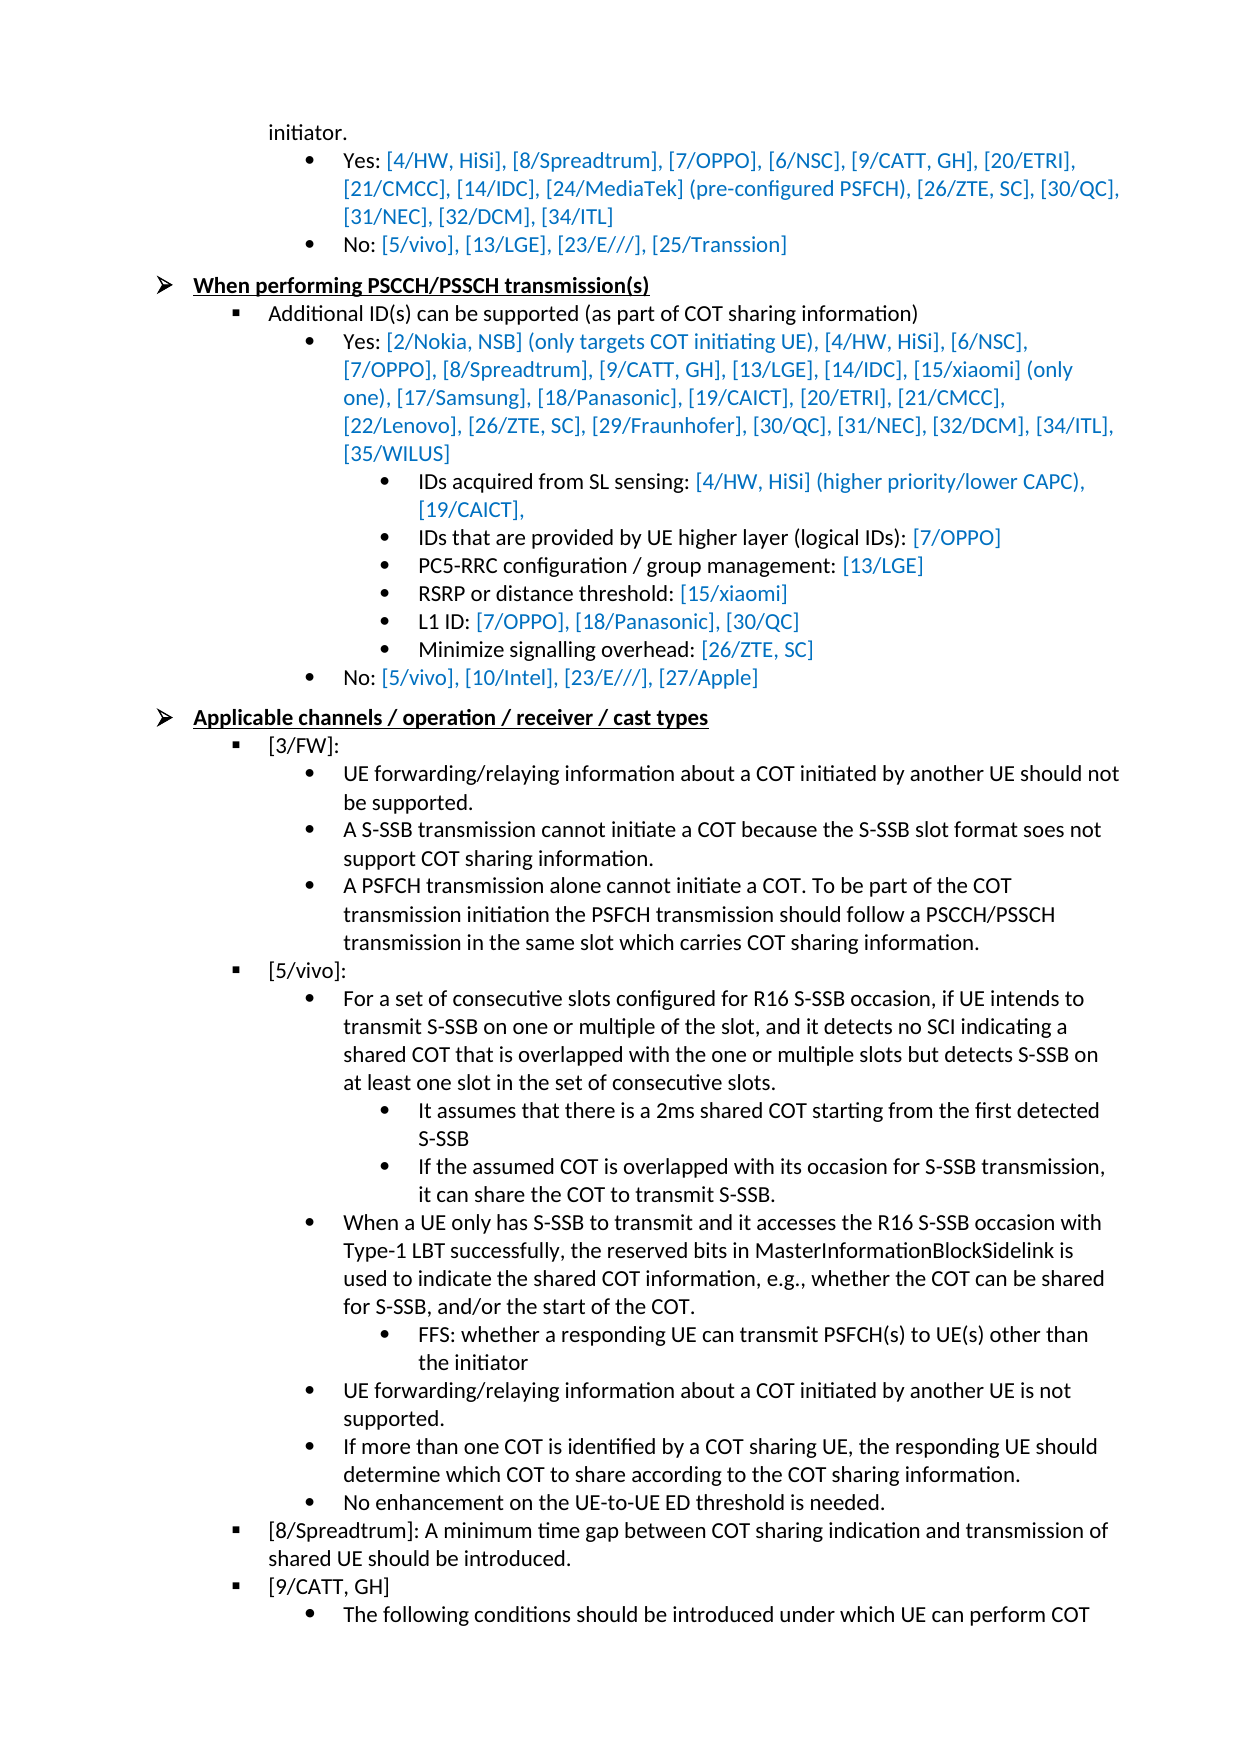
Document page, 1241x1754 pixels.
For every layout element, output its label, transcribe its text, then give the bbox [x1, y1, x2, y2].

list IDs acquired from SL sensing: [4/HW, HiSi] (higher priority/lower CAPC), [19/CAICT], [381, 467, 1122, 523]
list [9/CATT, GH] [231, 1572, 1122, 1600]
list It assumes that there is a 2ms shared COT starting from the first detected S-SSB [381, 1096, 1122, 1152]
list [231, 118, 1122, 146]
list No enhancement on the UE-to-UE ED threshold is needed. [306, 1488, 1122, 1516]
list No: [5/vivo], [10/Intel], [23/E///], [27/Apple] [306, 663, 1122, 691]
list When a UE only has S-SSB to transmit and it accesses the R16 S-SSB occasion with Type-1 LBT successfully, the reserved bits in MasterInformationBlockSidelink is used to indicate the shared COT information, e.g., whether the COT can be shared for S-SSB, and/or the start of the COT. [306, 1208, 1122, 1320]
list [8/Spreadtrum]: A minimum time gap between COT sharing indication and transmission of shared UE should be introduced. [231, 1516, 1122, 1572]
list [3/FW]: [231, 732, 1122, 759]
list PC5-RRC configuration / group management: [13/LGE] [381, 551, 1122, 579]
list [5/vivo]: [231, 956, 1122, 984]
list L1 ID: [7/OPPO], [18/Panasonic], [30/QC] [381, 607, 1122, 635]
list A S-SSB transmission cannot initiate a COT because the S-SSB slot format soes not support COT sharing information. [306, 816, 1122, 872]
list Yes: [2/Nokia, NSB] (only targets COT initiating UE), [4/HW, HiSi], [6/NSC], [7/OPPO], [8/Spreadtrum], [9/CATT, GH], [13/LGE], [14/IDC], [15/xiaomi] (only one), [17/Samsung], [18/Panasonic], [19/CAICT], [20/ETRI], [21/CMCC], [22/Lenovo], [26/ZTE, SC], [29/Fraunhofer], [30/QC], [31/NEC], [32/DCM], [34/ITL], [35/WILUS] [306, 327, 1122, 467]
list A PSFCH transmission alone cannot initiate a COT. To be part of the COT transmission initiation the PSFCH transmission should follow a PSCCH/PSSCH transmission in the same slot which carries COT sharing information. [306, 872, 1122, 956]
list Applicable channels / operation / receiver / cast types [156, 703, 1122, 732]
list Additional ID(s) can be supported (as part of COT sharing information) [231, 299, 1122, 327]
list Minimize signalling overhead: [26/ZTE, SC] [381, 635, 1122, 663]
list If more than one COT is identified by a COT sharing UE, the responding UE should determine which COT to share according to the COT sharing information. [306, 1432, 1122, 1488]
list UE forwarding/relaying information about a COT initiated by another UE is not supported. [306, 1376, 1122, 1432]
list No: [5/vivo], [13/LGE], [23/E///], [25/Transsion] [306, 230, 1122, 258]
list If the assumed COT is overlapped with its occasion for S-SSB transmission, it can share the COT to transmit S-SSB. [381, 1152, 1122, 1208]
list RSRP or distance threshold: [15/xiaomi] [381, 579, 1122, 607]
list IDs that are provided by UE higher layer (logical IDs): [7/OPPO] [381, 523, 1122, 551]
list Yes: [4/HW, HiSi], [8/Spreadtrum], [7/OPPO], [6/NSC], [9/CATT, GH], [20/ETRI], [21/CMCC], [14/IDC], [24/MediaTek] (pre-configured PSFCH), [26/ZTE, SC], [30/QC], [31/NEC], [32/DCM], [34/ITL] [306, 146, 1122, 230]
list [306, 1600, 1122, 1628]
list When performing PSCCH/PSSCH transmission(s) [156, 271, 1122, 299]
list For a set of consecutive slots configured for R16 S-SSB occasion, if UE intends to transmit S-SSB on one or multiple of the slot, and it detects no SCI indicating a shared COT that is overlapped with the one or multiple slots but detects S-SSB on at least one slot in the set of consecutive slots. [306, 984, 1122, 1096]
list UE forwarding/relaying information about a COT initiated by another UE should not be supported. [306, 759, 1122, 816]
list FFS: whether a responding UE can transmit PSFCH(s) to UE(s) other than the initiator [381, 1320, 1122, 1376]
